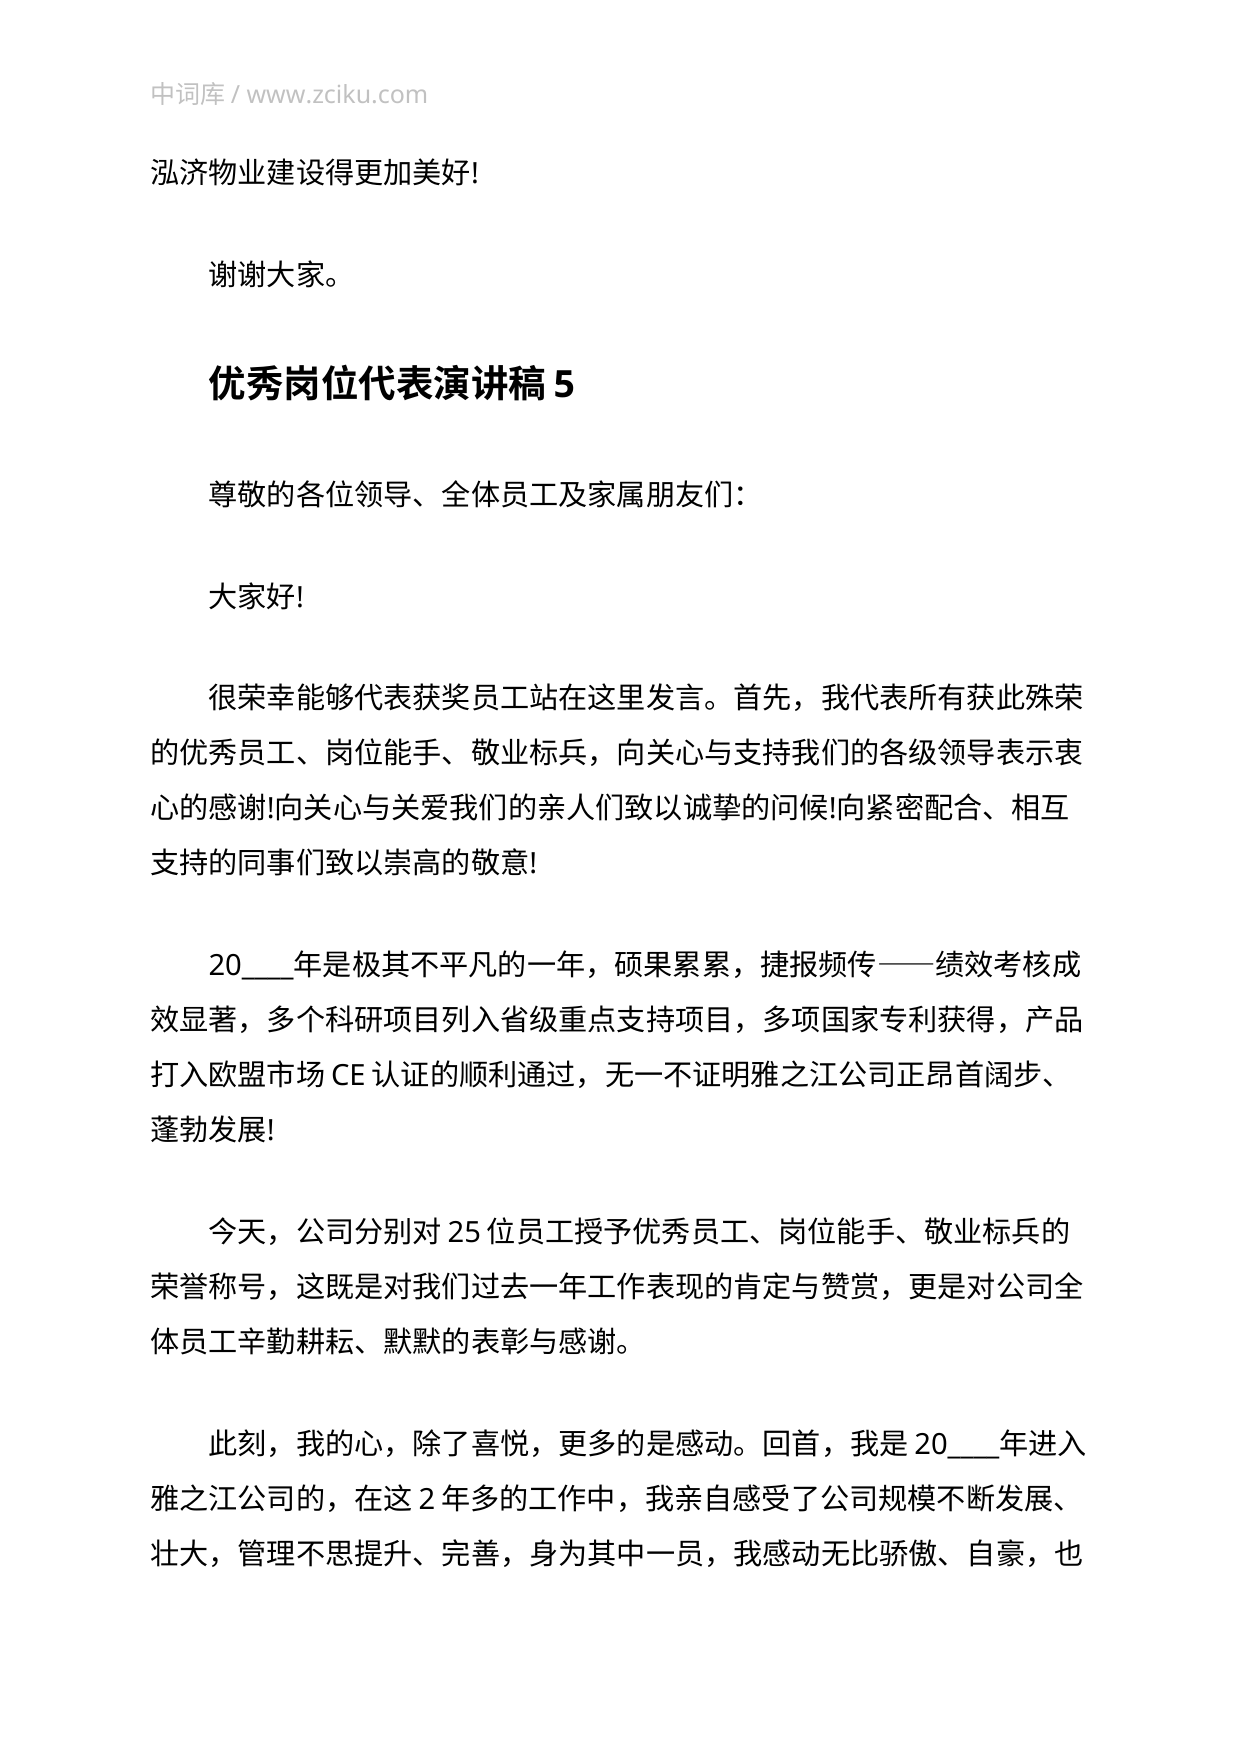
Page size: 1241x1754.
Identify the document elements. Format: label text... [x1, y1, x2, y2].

text 尊敬的各位领导、全体员工及家属朋友们： [150, 471, 1090, 514]
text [150, 150, 1090, 192]
text 今天，公司分别对25位员工授予优秀员工、岗位能手、敬业标兵的荣誉称号，这既是对我们过去一年工作表现的肯定与赞赏，更是对公司全体员工辛勤耕耘、默默的表彰与感谢。 [150, 1209, 1090, 1361]
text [150, 1420, 1090, 1573]
text 优秀岗位代表演讲稿5 [150, 354, 1090, 408]
text 大家好! [150, 573, 1090, 616]
text 谢谢大家。 [150, 252, 1090, 294]
text 很荣幸能够代表获奖员工站在这里发言。首先，我代表所有获此殊荣的优秀员工、岗位能手、敬业标兵，向关心与支持我们的各级领导表示衷心的感谢!向关心与关爱我们的亲人们致以诚挚的问候!向紧密配合、相互支持的同事们致以崇高的敬意! [150, 675, 1090, 882]
text 20____年是极其不平凡的一年，硕果累累，捷报频传——绩效考核成效显著，多个科研项目列入省级重点支持项目，多项国家专利获得，产品打入欧盟市场CE认证的顺利通过，无一不证明雅之江公司正昂首阔步、蓬勃发展! [150, 942, 1090, 1149]
